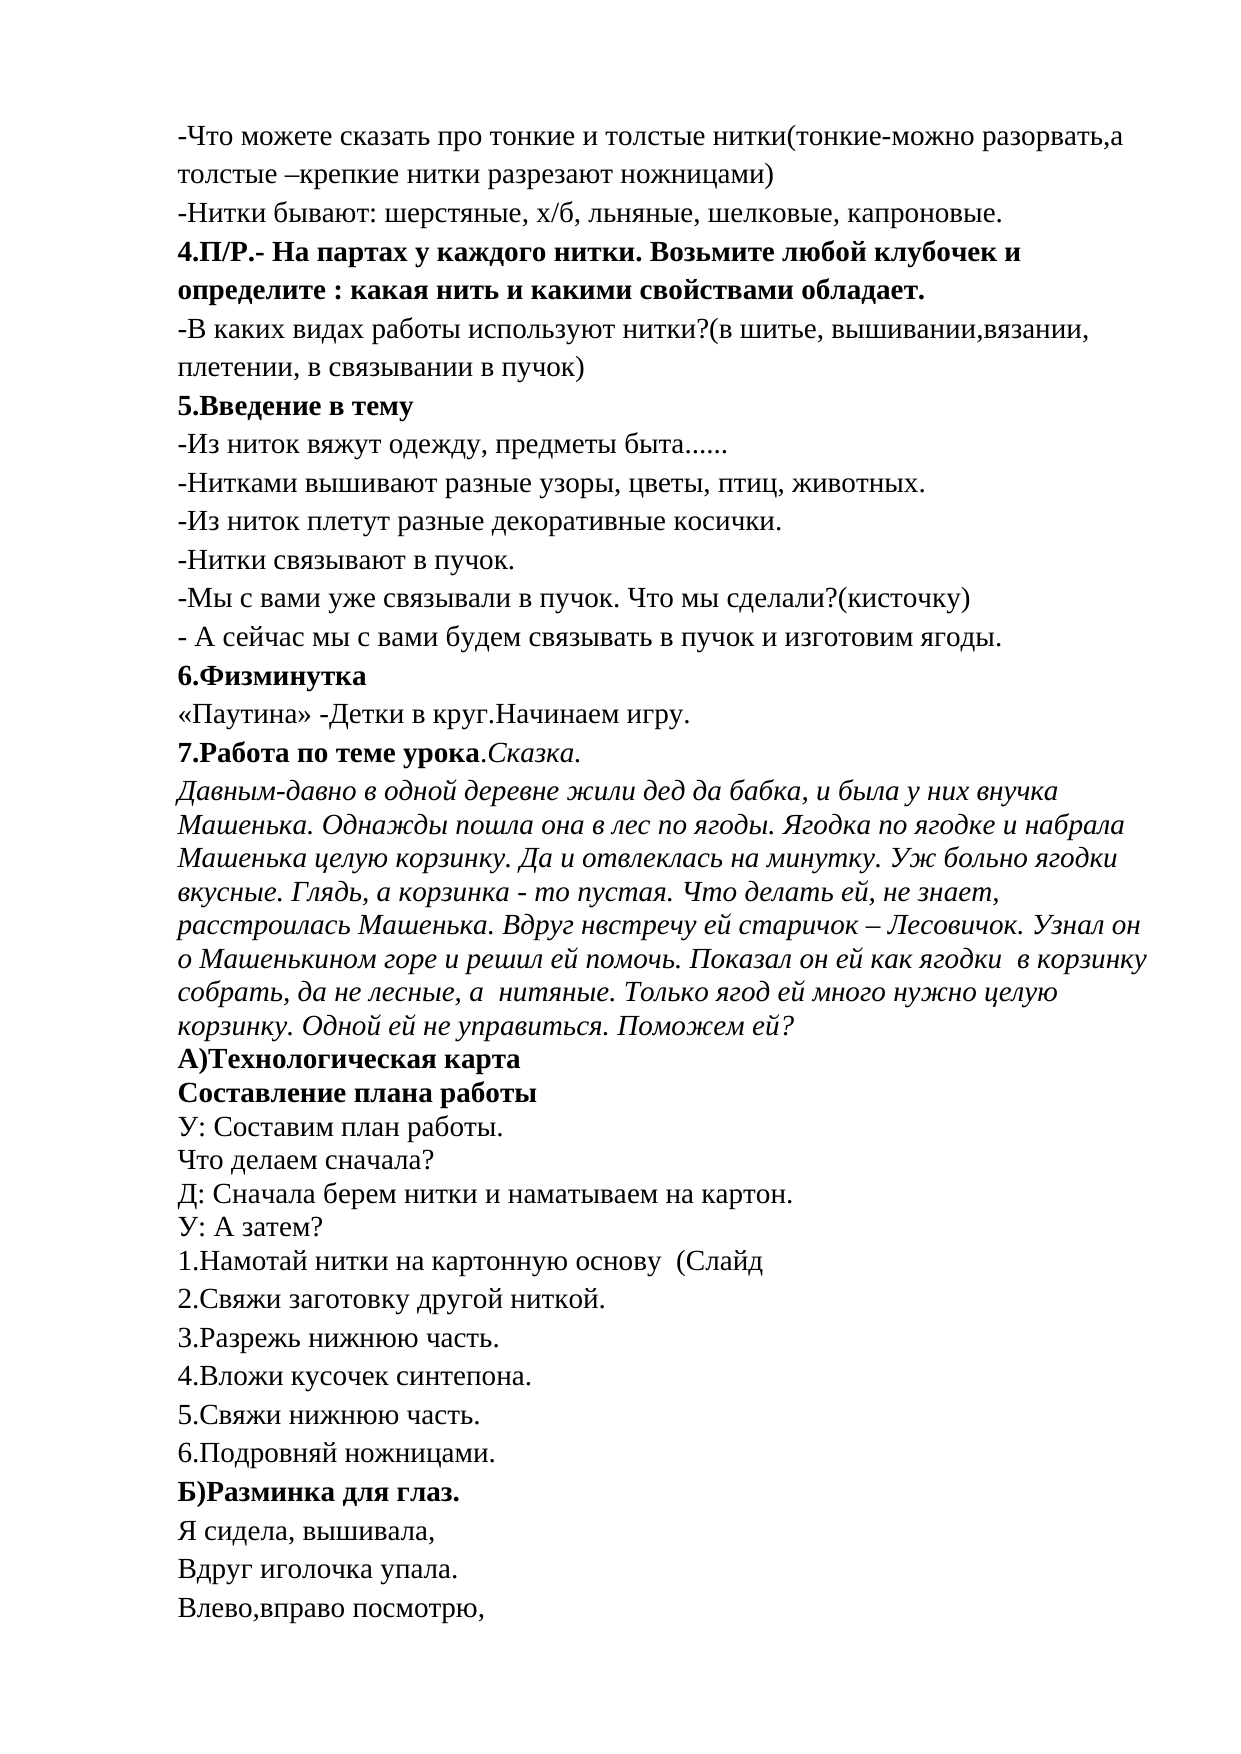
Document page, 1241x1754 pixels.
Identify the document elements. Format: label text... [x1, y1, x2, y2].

text 5.Свяжи нижнюю часть. [177, 1397, 1152, 1431]
text Вдруг иголочка упала. [177, 1551, 1152, 1585]
text Влево,вправо посмотрю, [177, 1590, 1152, 1623]
text -Нитки бывают: шерстяные, х/б, льняные, шелковые, капроновые. [177, 195, 1152, 229]
text 7.Работа по теме урока.Сказка. [177, 735, 1152, 768]
text «Паутина» -Детки в круг.Начинаем игру. [177, 696, 1152, 730]
text Д: Сначала берем нитки и наматываем на картон. [177, 1176, 1152, 1209]
text Я сидела, вышивала, [177, 1513, 1152, 1546]
text У: Составим план работы. [177, 1109, 1152, 1142]
text - А сейчас мы с вами будем связывать в пучок и изготовим ягоды. [177, 619, 1152, 653]
text 2.Свяжи заготовку другой ниткой. [177, 1281, 1152, 1315]
text 1.Намотай нитки на картонную основу (Слайд [177, 1243, 1152, 1276]
text -В каких видах работы используют нитки?(в шитье, вышивании,вязании, плетении, в связывании в пучок) [177, 311, 1152, 383]
text 3.Разрежь нижнюю часть. [177, 1320, 1152, 1353]
text -Из ниток вяжут одежду, предметы быта...... [177, 426, 1152, 460]
text -Нитками вышивают разные узоры, цветы, птиц, животных. [177, 465, 1152, 498]
text 4.Вложи кусочек синтепона. [177, 1358, 1152, 1392]
text Б)Разминка для глаз. [177, 1474, 1152, 1508]
text 4.П/Р.- На партах у каждого нитки. Возьмите любой клубочек и определите : какая нить и какими свойствами обладает. [177, 234, 1152, 306]
text 5.Введение в тему [177, 388, 1152, 421]
text -Что можете сказать про тонкие и толстые нитки(тонкие-можно разорвать,а толстые –крепкие нитки разрезают ножницами) [177, 118, 1152, 190]
text 6.Физминутка [177, 658, 1152, 691]
text 6.Подровняй ножницами. [177, 1436, 1152, 1469]
text У: А затем? [177, 1209, 1152, 1243]
text -Нитки связывают в пучок. [177, 542, 1152, 576]
text Что делаем сначала? [177, 1142, 1152, 1176]
text Составление плана работы [177, 1075, 1152, 1109]
text А)Технологическая карта [177, 1042, 1152, 1075]
text -Мы с вами уже связывали в пучок. Что мы сделали?(кисточку) [177, 581, 1152, 614]
text Давным-давно в одной деревне жили дед да бабка, и была у них внучка Машенька. Однажды пошла она в лес по ягоды. Ягодка по ягодке и набрала Машенька целую корзинку. Да и отвлеклась на минутку. Уж больно ягодки вкусные. Глядь, а корзинка - то пустая. Что делать ей, не знает, расстроилась Машенька. Вдруг нвстречу ей старичок – Лесовичок. Узнал он о Машенькином горе и решил ей помочь. Показал он ей как ягодки в корзинку собрать, да не лесные, а нитяные. Только ягод ей много нужно целую корзинку. Одной ей не управиться. Поможем ей? [177, 773, 1152, 1042]
text -Из ниток плетут разные декоративные косички. [177, 503, 1152, 537]
